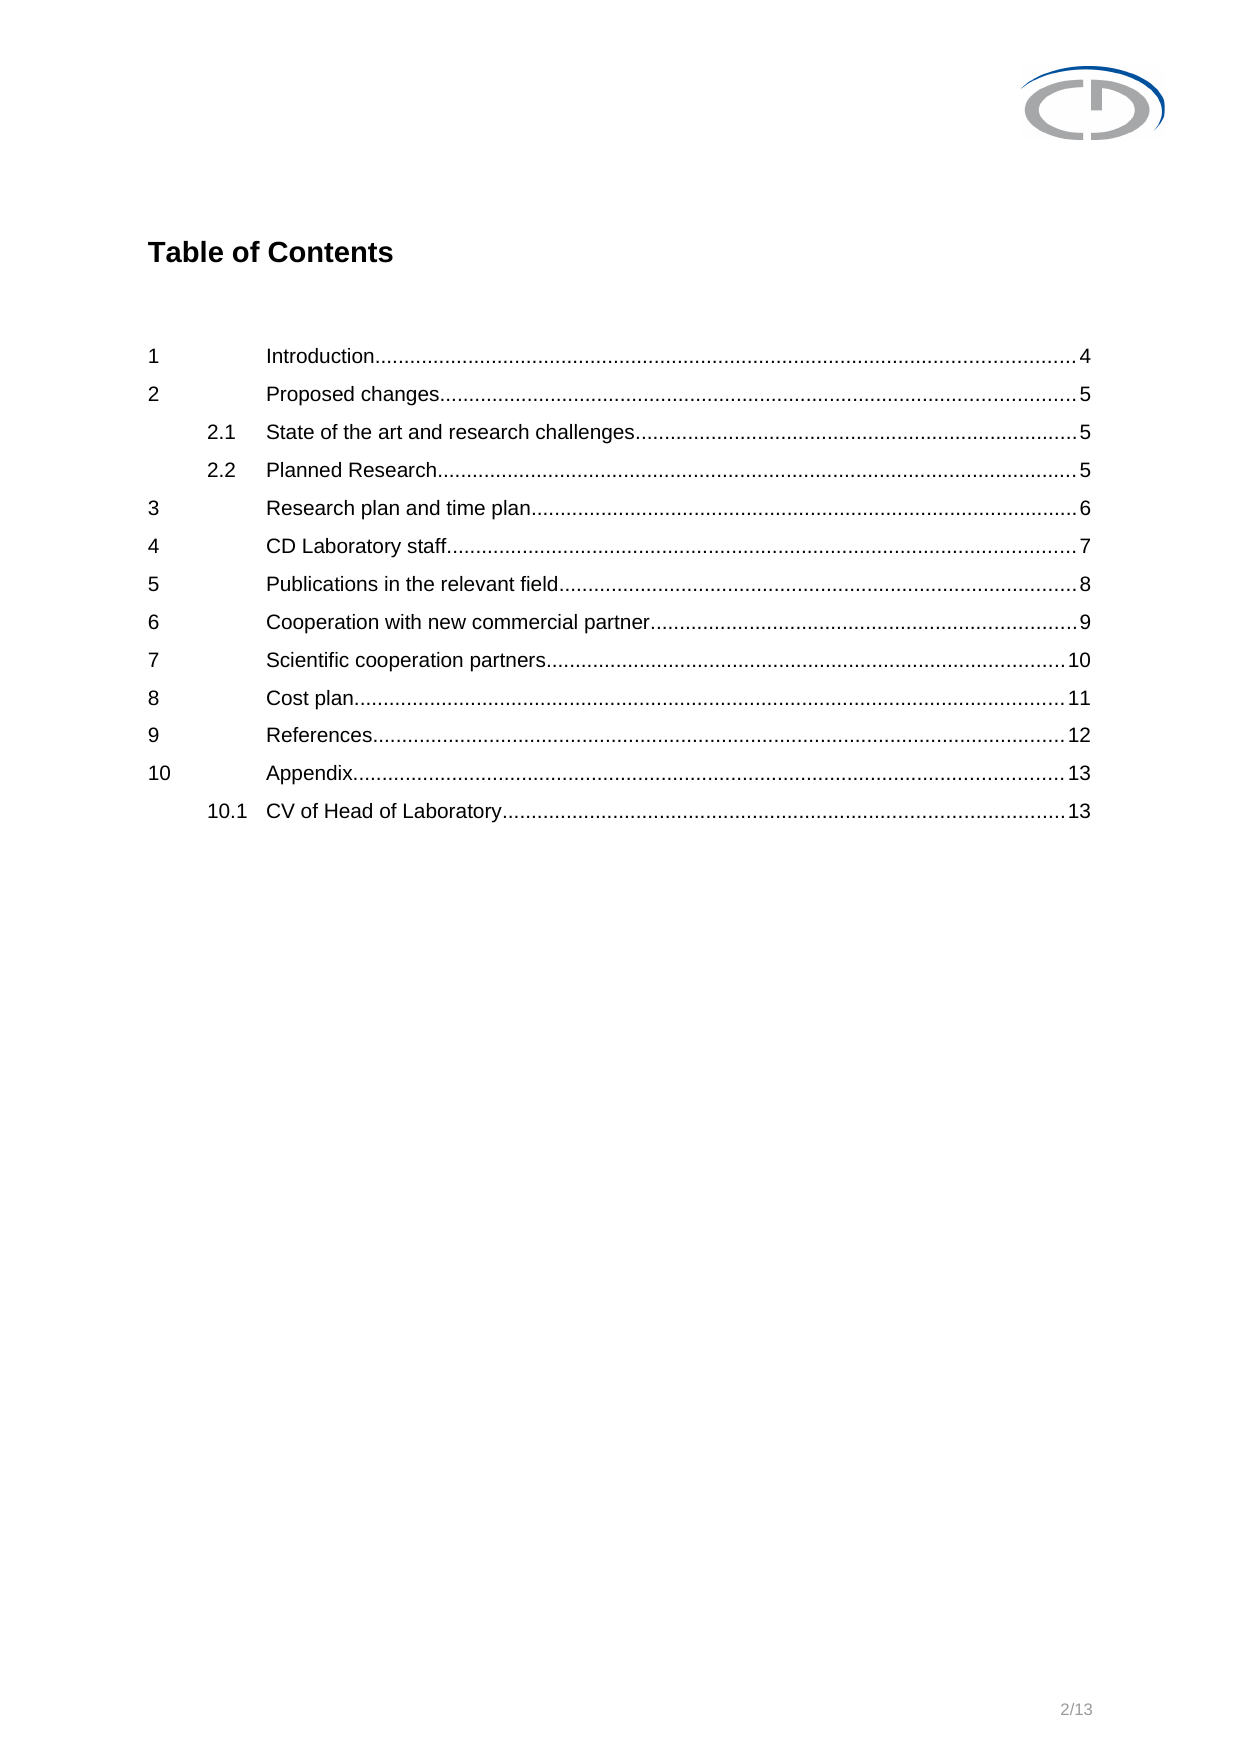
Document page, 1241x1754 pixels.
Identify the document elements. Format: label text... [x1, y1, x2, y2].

text 3 Research plan and time plan 6 [148, 496, 1092, 520]
text 5 Publications in the relevant field 8 [148, 572, 1092, 596]
text 4 CD Laboratory staff 7 [148, 534, 1092, 558]
text 2.2 Planned Research 5 [207, 458, 1092, 482]
picture [1020, 66, 1165, 140]
text 9 References 12 [148, 723, 1092, 747]
text 7 Scientific cooperation partners 10 [148, 647, 1092, 671]
text 6 Cooperation with new commercial partner 9 [148, 609, 1092, 633]
text 2 Proposed changes 5 [148, 382, 1092, 406]
text 8 Cost plan 11 [148, 685, 1092, 709]
text 10.1 CV of Head of Laboratory 13 [207, 799, 1092, 823]
text 2.1 State of the art and research challenges 5 [207, 420, 1092, 444]
text 1 Introduction 4 [148, 344, 1092, 368]
text 10 Appendix 13 [148, 761, 1092, 785]
text Table of Contents [148, 236, 1092, 269]
